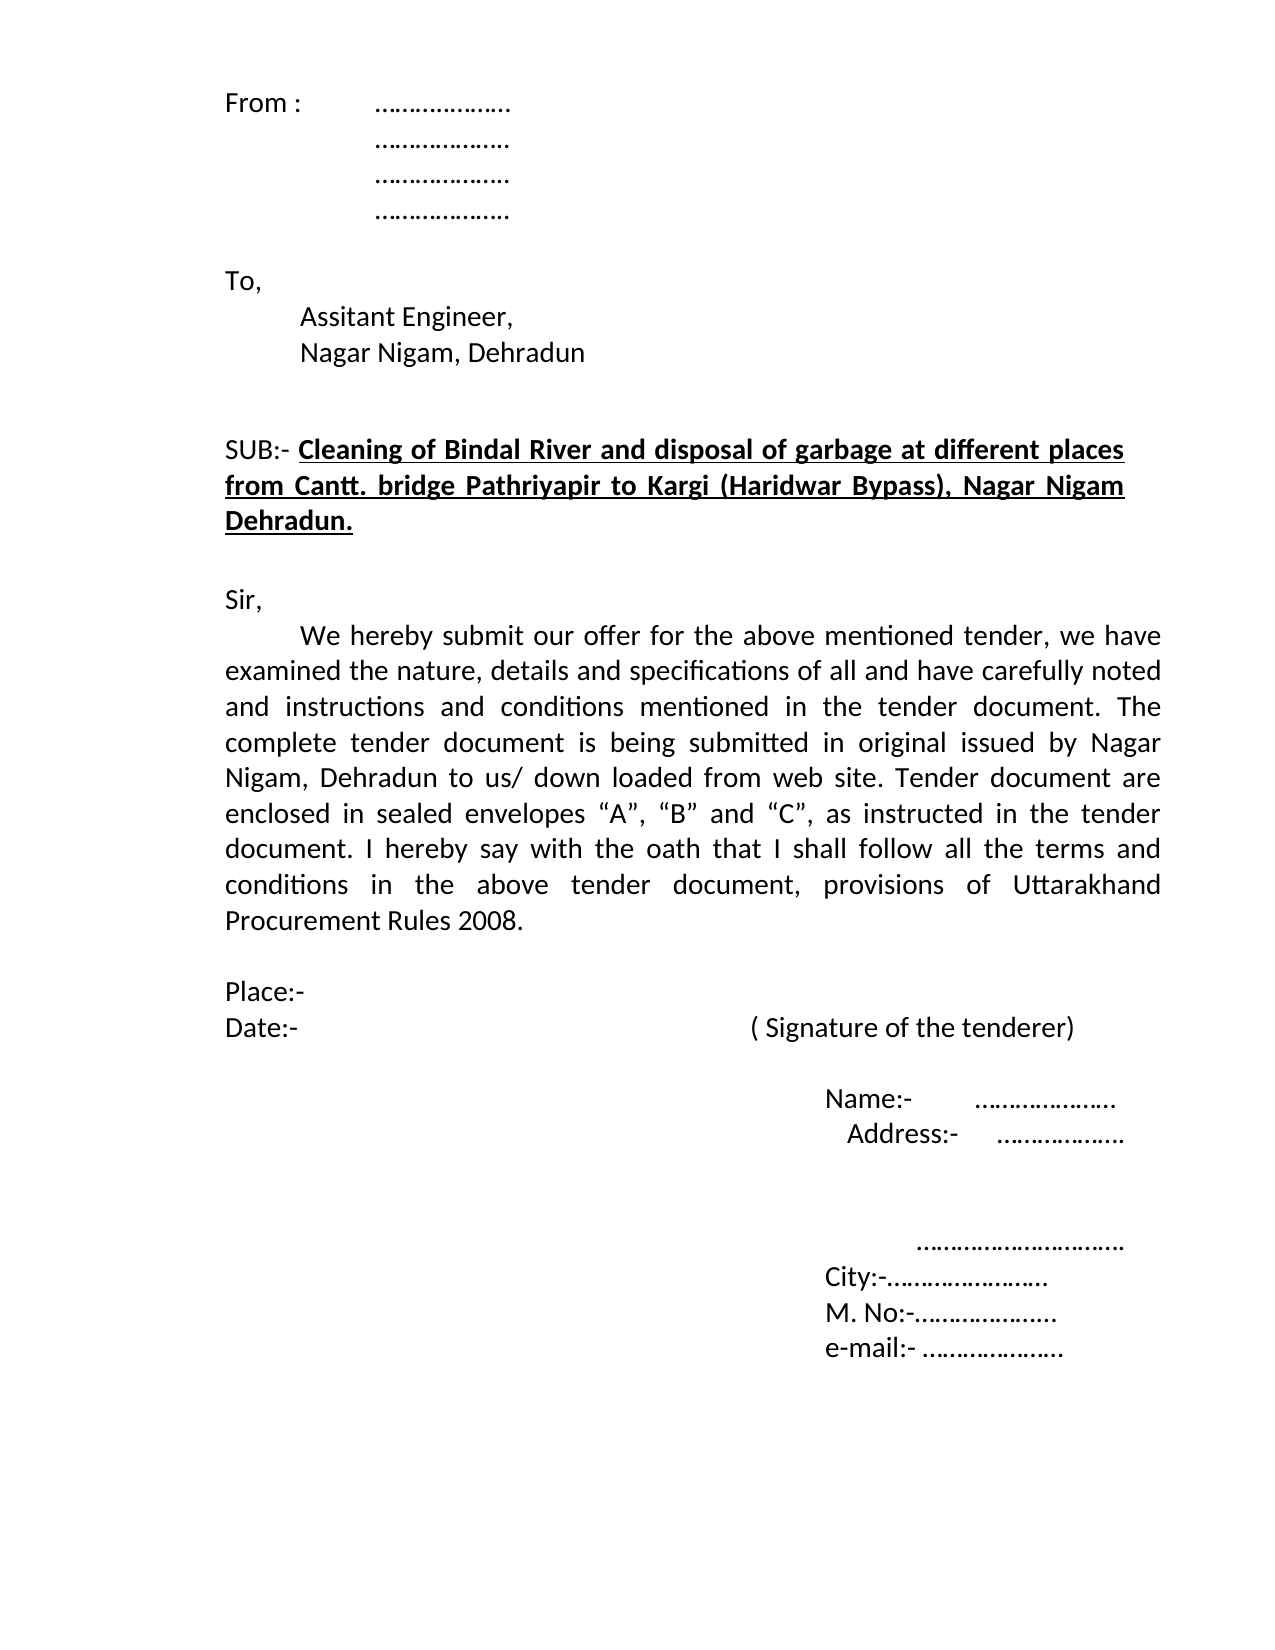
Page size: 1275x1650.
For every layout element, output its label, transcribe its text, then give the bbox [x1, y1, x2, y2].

text SUB:- Cleaning of Bindal River and disposal of garbage at different places from Cantt. bridge Pathriyapir to Kargi (Haridwar Bypass), Nagar Nigam Dehradun. [225, 499, 1125, 538]
text ……………….. [225, 120, 1125, 156]
text Place:- [225, 973, 1125, 1009]
text SUB:- Cleaning of Bindal River and disposal of garbage at different places from Cantt. bridge Pathriyapir to Kargi (Haridwar Bypass), Nagar Nigam Dehradun. [225, 431, 1125, 497]
text To, [225, 262, 1125, 298]
text Address:- ………………. …………………………. [150, 1116, 1125, 1258]
text Date:- ( Signature of the tenderer) [225, 1009, 1125, 1044]
text City:-…………………… [150, 1258, 1125, 1294]
text From : ………..……… [225, 84, 1125, 120]
text ……………….. [225, 191, 1125, 227]
text e-mail:- ………………… [150, 1329, 1125, 1401]
text We hereby submit our offer for the above mentioned tender, we have examined the nature, details and specifications of all and have carefully noted and instructions and conditions mentioned in the tender document. The complete tender document is being submitted in original issued by Nagar Nigam, Dehradun to us/ down loaded from web site. Tender document are enclosed in sealed envelopes “A”, “B” and “C”, as instructed in the tender document. I hereby say with the oath that I shall follow all the terms and conditions in the above tender document, provisions of Uttarakhand Procurement Rules 2008. [225, 617, 1162, 937]
text Nagar Nigam, Dehradun [225, 334, 1125, 369]
text Sir, [225, 581, 1125, 617]
text Assitant Engineer, [225, 298, 1125, 334]
text ……………….. [225, 156, 1125, 191]
text Name:- ………………… [150, 1080, 1125, 1116]
text M. No:-………………... [150, 1294, 1125, 1329]
